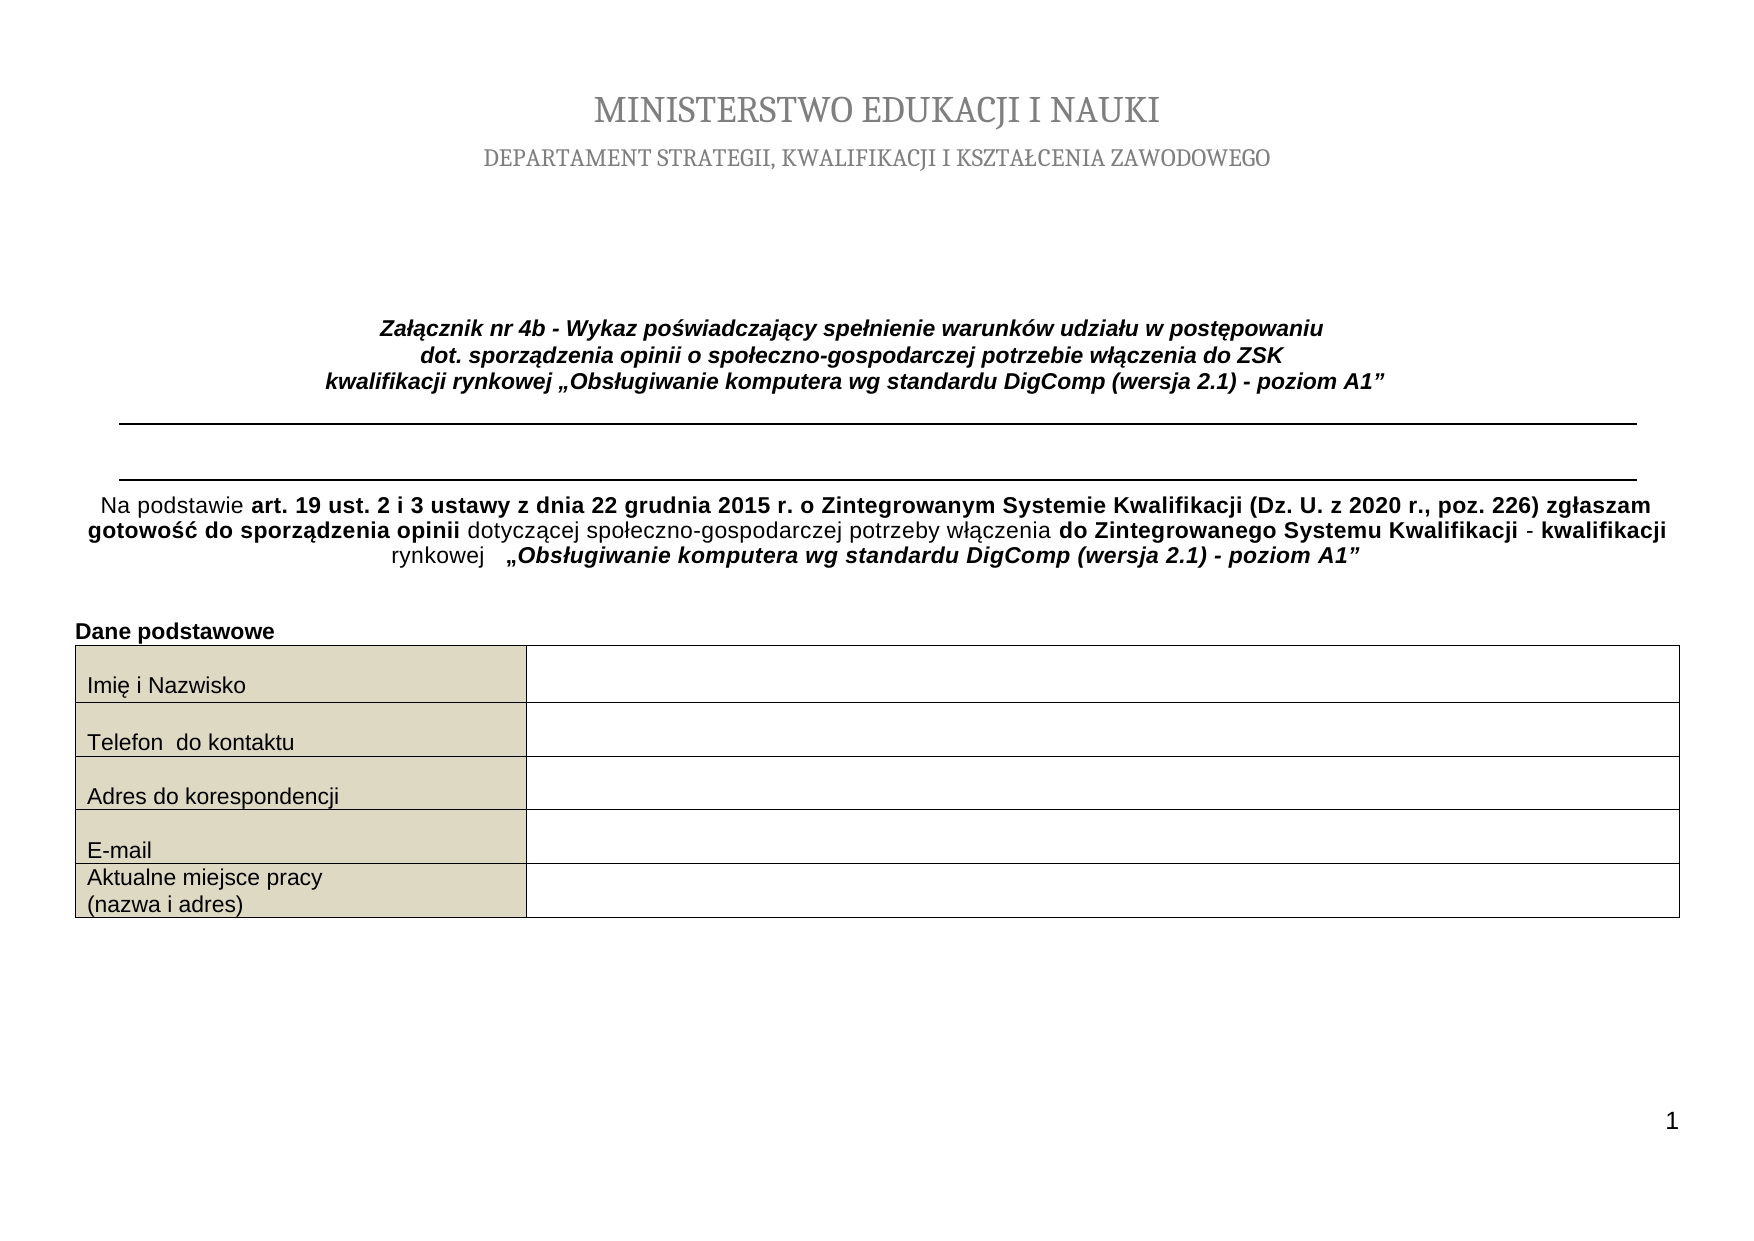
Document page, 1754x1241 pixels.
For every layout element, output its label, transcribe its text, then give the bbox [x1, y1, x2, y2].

table_header [527, 646, 1679, 702]
table_cell [527, 864, 1679, 917]
table_cell Aktualne miejsce pracy (nazwa i adres) [76, 864, 526, 917]
table_cell [527, 703, 1679, 756]
table_cell Telefon do kontaktu [76, 703, 526, 756]
table_cell E-mail [76, 810, 526, 863]
table_cell Adres do korespondencji [76, 757, 526, 809]
table_cell [527, 757, 1679, 809]
text Załącznik nr 4b - Wykaz poświadczający spełnienie warunków udziału w postępowaniu dot. sporządzenia opinii o społeczno-gospodarczej potrzebie włączenia do ZSK kwalifikacji rynkowej „Obsługiwanie komputera wg standardu DigComp (wersja 2.1) - poziom A1” [75, 315, 1637, 394]
table_cell [527, 810, 1679, 863]
text Dane podstawowe [75, 618, 1679, 645]
table_header Imię i Nazwisko [76, 646, 526, 702]
text Na podstawie art. 19 ust. 2 i 3 ustawy z dnia 22 grudnia 2015 r. o Zintegrowanym Systemie Kwalifikacji (Dz. U. z 2020 r., poz. 226) zgłaszam gotowość do sporządzenia opinii dotyczącej społeczno-gospodarczej potrzeby włączenia do Zintegrowanego Systemu Kwalifikacji - kwalifikacji rynkowej „Obsługiwanie komputera wg standardu DigComp (wersja 2.1) - poziom A1” [75, 493, 1679, 568]
